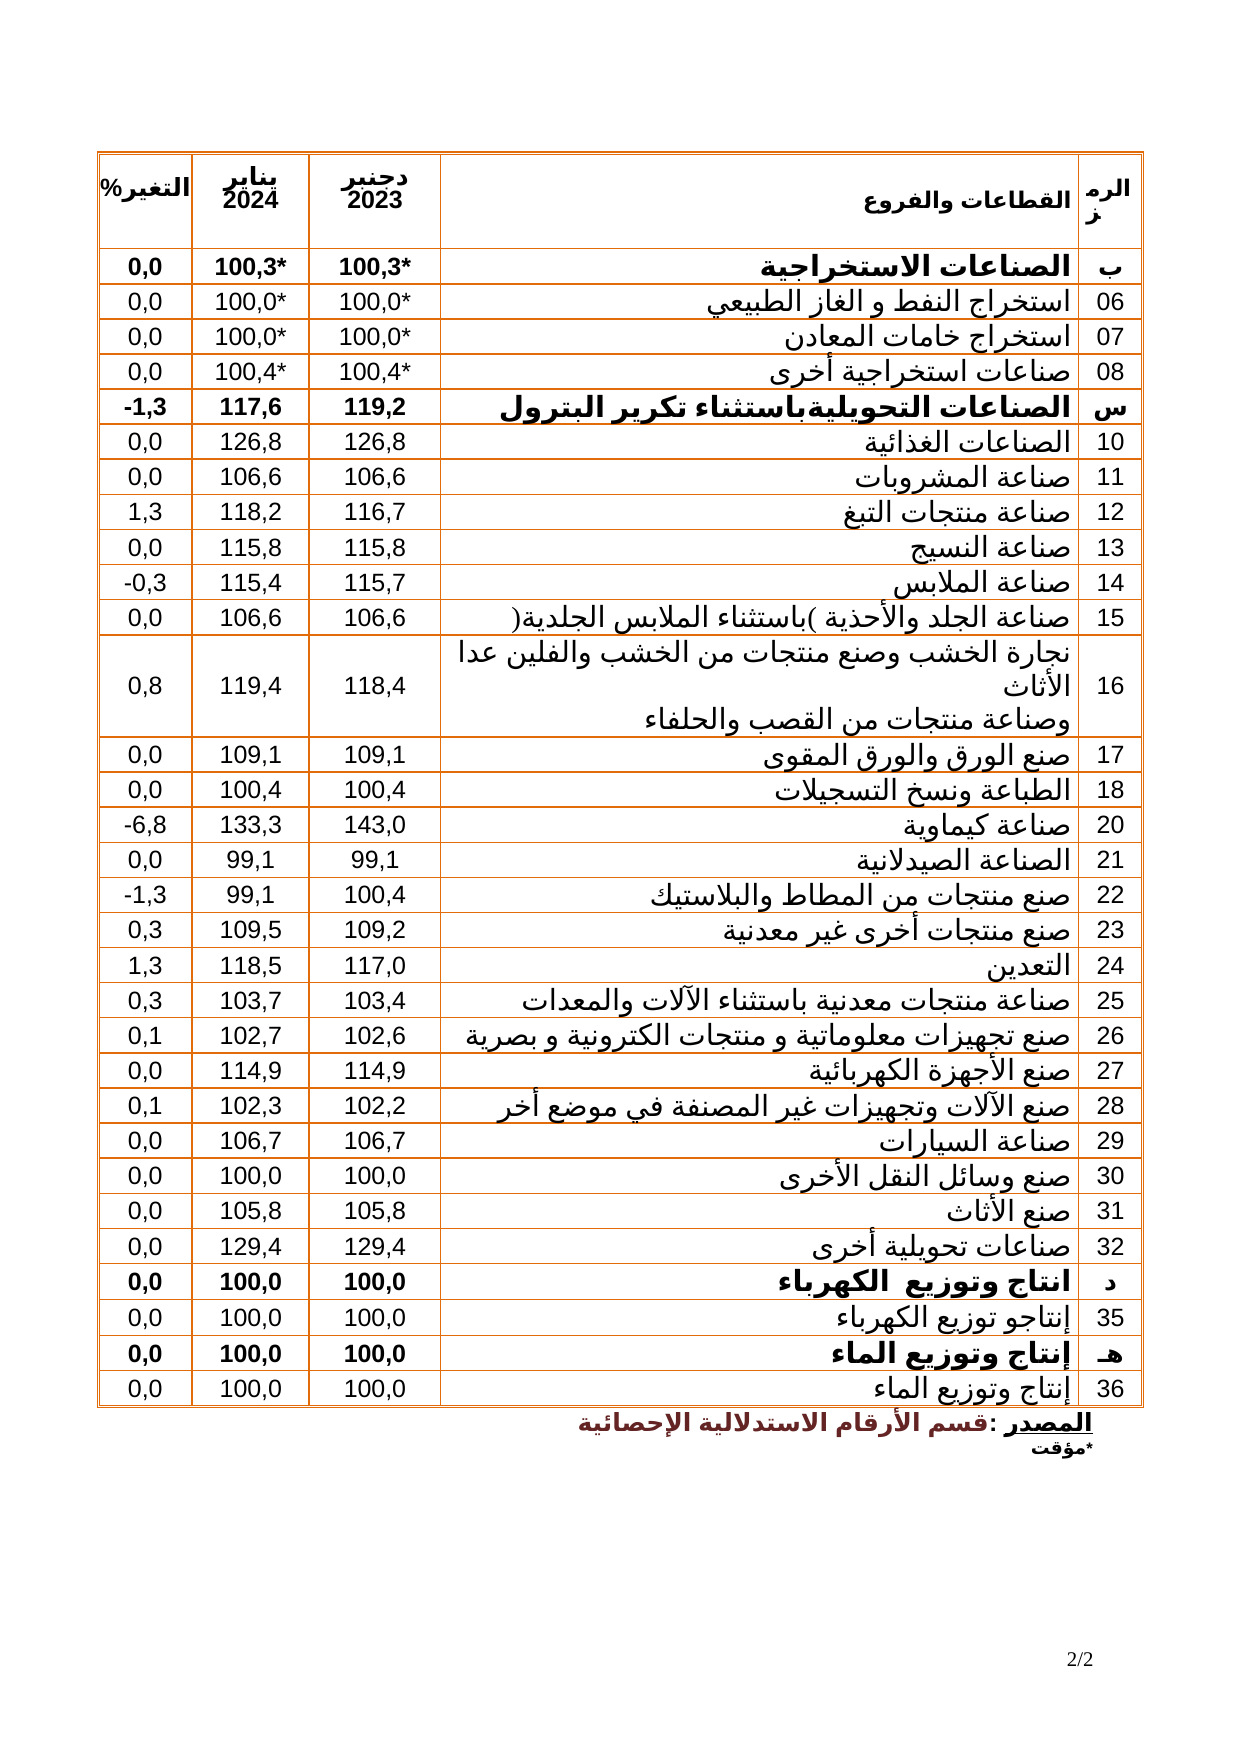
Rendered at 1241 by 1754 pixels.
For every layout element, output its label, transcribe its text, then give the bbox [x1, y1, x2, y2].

table_cell 105,8 [193, 1194, 308, 1227]
table_cell 100,0 [193, 1336, 308, 1370]
table_header القطاعات والفروع [441, 155, 1078, 248]
table_cell صنع الورق والورق المقوى [441, 738, 1078, 771]
table_cell صناعة الملابس [441, 565, 1078, 599]
table_cell صنع وسائل النقل الأخرى [441, 1159, 1078, 1192]
table_cell صناعات تحويلية أخرى [441, 1229, 1078, 1263]
table_cell 100,0 [310, 1371, 440, 1405]
table_cell 103,7 [193, 983, 308, 1017]
table_cell صنع منتجات من المطاط والبلاستيك [441, 878, 1078, 912]
table_cell 100,0* [193, 285, 308, 318]
table_cell 119,4 [193, 636, 308, 736]
table_cell 126,8 [193, 425, 308, 458]
table_cell 100,0* [193, 320, 308, 353]
table_cell 06 [1079, 285, 1141, 318]
table_cell نجارة الخشب وصنع منتجات من الخشب والفلين عدا الأثاث وصناعة منتجات من القصب والحلفاء [441, 636, 1078, 736]
table_cell 0,0 [100, 1159, 191, 1192]
table_cell 16 [1079, 636, 1141, 736]
table_cell 100,0 [193, 1264, 308, 1299]
table_cell 126,8 [310, 425, 440, 458]
table_cell 10 [1079, 425, 1141, 458]
table_cell د [1079, 1264, 1141, 1299]
table_cell استخراج خامات المعادن [441, 320, 1078, 353]
table_cell 115,7 [310, 565, 440, 599]
table_cell س [1079, 390, 1141, 423]
table_cell صناعة السيارات [441, 1124, 1078, 1157]
table_header يناير 2024 [193, 155, 308, 248]
table_cell 0,0 [100, 600, 191, 634]
table_cell 0,0 [100, 1336, 191, 1370]
table_cell 29 [1079, 1124, 1141, 1157]
table_cell 28 [1079, 1089, 1141, 1122]
table_cell 0,0 [100, 460, 191, 493]
table_cell -6,8 [100, 808, 191, 841]
table_header دجنبر 2023 [310, 155, 440, 248]
table_cell 0,0 [100, 355, 191, 388]
table_cell 100,4* [310, 355, 440, 388]
table_cell 100,4 [193, 773, 308, 806]
table_cell 115,8 [310, 530, 440, 564]
table_cell استخراج النفط و الغاز الطبيعي [441, 285, 1078, 318]
table_cell 0,0 [100, 320, 191, 353]
table_cell هـ [1079, 1336, 1141, 1370]
table_cell 0,0 [100, 425, 191, 458]
table_cell 106,7 [193, 1124, 308, 1157]
table_cell 100,0 [310, 1159, 440, 1192]
table_cell 1,3 [100, 495, 191, 528]
table_cell صنع الأجهزة الكهربائية [441, 1054, 1078, 1087]
table_header %التغير [100, 155, 191, 248]
table_cell 100,4 [310, 773, 440, 806]
table_cell 99,1 [310, 843, 440, 876]
table_cell 106,6 [193, 460, 308, 493]
table_cell 106,6 [310, 460, 440, 493]
table_cell إنتاج وتوزيع الماء [441, 1371, 1078, 1405]
table_cell 100,3* [193, 249, 308, 283]
table_cell 116,7 [310, 495, 440, 528]
table_cell 0,0 [100, 1229, 191, 1263]
table_cell صناعات استخراجية أخرى [441, 355, 1078, 388]
table_cell 1,3 [100, 948, 191, 982]
table_cell صناعة كيماوية [441, 808, 1078, 841]
table_cell 99,1 [193, 843, 308, 876]
table_cell 15 [1079, 600, 1141, 634]
table_cell التعدين [441, 948, 1078, 982]
table_cell 129,4 [193, 1229, 308, 1263]
table_cell 133,3 [193, 808, 308, 841]
table_cell 102,7 [193, 1018, 308, 1052]
table_cell 106,6 [310, 600, 440, 634]
table_cell 0,0 [100, 1300, 191, 1335]
table_cell 100,0 [193, 1300, 308, 1335]
table_cell 0,3 [100, 983, 191, 1017]
table_header الرمز [1079, 155, 1141, 248]
table_cell -1,3 [100, 390, 191, 423]
table_cell 32 [1079, 1229, 1141, 1263]
table_cell 118,5 [193, 948, 308, 982]
table_cell الصناعات الاستخراجية [441, 249, 1078, 283]
table_cell صناعة الجلد والأحذية )باستثناء الملابس الجلدية( [441, 600, 1078, 634]
table_cell 102,2 [310, 1089, 440, 1122]
table_cell 100,4* [193, 355, 308, 388]
table_cell -1,3 [100, 878, 191, 912]
table_cell 21 [1079, 843, 1141, 876]
table_cell 102,6 [310, 1018, 440, 1052]
table_cell 114,9 [193, 1054, 308, 1087]
table_cell انتاج وتوزيع الكهرباء [441, 1264, 1078, 1299]
table_cell 100,0 [193, 1371, 308, 1405]
table_cell 0,0 [100, 285, 191, 318]
table_cell 100,0 [310, 1264, 440, 1299]
table_cell 143,0 [310, 808, 440, 841]
table_cell الصناعات التحويليةباستثناء تكرير البترول [441, 390, 1078, 423]
table_cell 23 [1079, 913, 1141, 947]
table_cell 0,3 [100, 913, 191, 947]
table_cell 105,8 [310, 1194, 440, 1227]
table_cell 12 [1079, 495, 1141, 528]
table_cell 115,4 [193, 565, 308, 599]
table_cell 100,0 [310, 1300, 440, 1335]
table_cell 20 [1079, 808, 1141, 841]
table_cell 22 [1079, 878, 1141, 912]
table_cell 36 [1079, 1371, 1141, 1405]
table_cell 18 [1079, 773, 1141, 806]
table_cell 100,0* [310, 320, 440, 353]
table_cell 119,2 [310, 390, 440, 423]
table_cell 0,8 [100, 636, 191, 736]
table_cell 115,8 [193, 530, 308, 564]
table_cell 31 [1079, 1194, 1141, 1227]
table_cell 0,0 [100, 738, 191, 771]
table_cell صنع الآلات وتجهيزات غير المصنفة في موضع أخر [441, 1089, 1078, 1122]
table_cell 0,0 [100, 1371, 191, 1405]
table_cell 100,0 [310, 1336, 440, 1370]
table_cell 106,6 [193, 600, 308, 634]
table_cell إنتاجو توزيع الكهرباء [441, 1300, 1078, 1335]
table_cell صنع منتجات أخرى غير معدنية [441, 913, 1078, 947]
table_cell صناعة منتجات التبغ [441, 495, 1078, 528]
table_cell 0,0 [100, 249, 191, 283]
table_cell 109,1 [193, 738, 308, 771]
table_cell 0,0 [100, 1264, 191, 1299]
table_cell 0,0 [100, 773, 191, 806]
table_cell 118,2 [193, 495, 308, 528]
table_cell ب [1079, 249, 1141, 283]
table_cell 17 [1079, 738, 1141, 771]
table_cell 103,4 [310, 983, 440, 1017]
table_cell 0,0 [100, 843, 191, 876]
table_cell 102,3 [193, 1089, 308, 1122]
table_cell 0,0 [100, 1194, 191, 1227]
table_cell 0,0 [100, 1124, 191, 1157]
table_cell 100,3* [310, 249, 440, 283]
table_cell 117,0 [310, 948, 440, 982]
table_cell 117,6 [193, 390, 308, 423]
table_cell 0,0 [100, 530, 191, 564]
table_cell إنتاج وتوزيع الماء [441, 1336, 1078, 1370]
table_cell 25 [1079, 983, 1141, 1017]
table_cell 0,1 [100, 1089, 191, 1122]
table_cell 13 [1079, 530, 1141, 564]
table_cell الصناعة الصيدلانية [441, 843, 1078, 876]
table_cell صناعة المشروبات [441, 460, 1078, 493]
table_cell 30 [1079, 1159, 1141, 1192]
table_cell 35 [1079, 1300, 1141, 1335]
table_cell صناعة منتجات معدنية باستثناء الآلات والمعدات [441, 983, 1078, 1017]
table_cell 109,2 [310, 913, 440, 947]
table_cell -0,3 [100, 565, 191, 599]
table_cell 118,4 [310, 636, 440, 736]
table_cell 08 [1079, 355, 1141, 388]
text المصدر :قسم الأرقام الاستدلالية الإحصائية *مؤقت [148, 1408, 1092, 1458]
table_cell 100,0 [193, 1159, 308, 1192]
table_cell 14 [1079, 565, 1141, 599]
table_cell 26 [1079, 1018, 1141, 1052]
table_cell 0,0 [100, 1054, 191, 1087]
table_cell 99,1 [193, 878, 308, 912]
table_cell الطباعة ونسخ التسجيلات [441, 773, 1078, 806]
table_cell الصناعات الغذائية [441, 425, 1078, 458]
table_cell 0,1 [100, 1018, 191, 1052]
table_cell 106,7 [310, 1124, 440, 1157]
table_cell 114,9 [310, 1054, 440, 1087]
table_cell 11 [1079, 460, 1141, 493]
table_cell 129,4 [310, 1229, 440, 1263]
table_cell صنع الأثاث [441, 1194, 1078, 1227]
table_cell 24 [1079, 948, 1141, 982]
table_cell 100,4 [310, 878, 440, 912]
table_cell 07 [1079, 320, 1141, 353]
table_cell 27 [1079, 1054, 1141, 1087]
table_cell 109,1 [310, 738, 440, 771]
table_cell صنع تجهيزات معلوماتية و منتجات الكترونية و بصرية [441, 1018, 1078, 1052]
table_cell 100,0* [310, 285, 440, 318]
table_cell 109,5 [193, 913, 308, 947]
table_cell صناعة النسيج [441, 530, 1078, 564]
